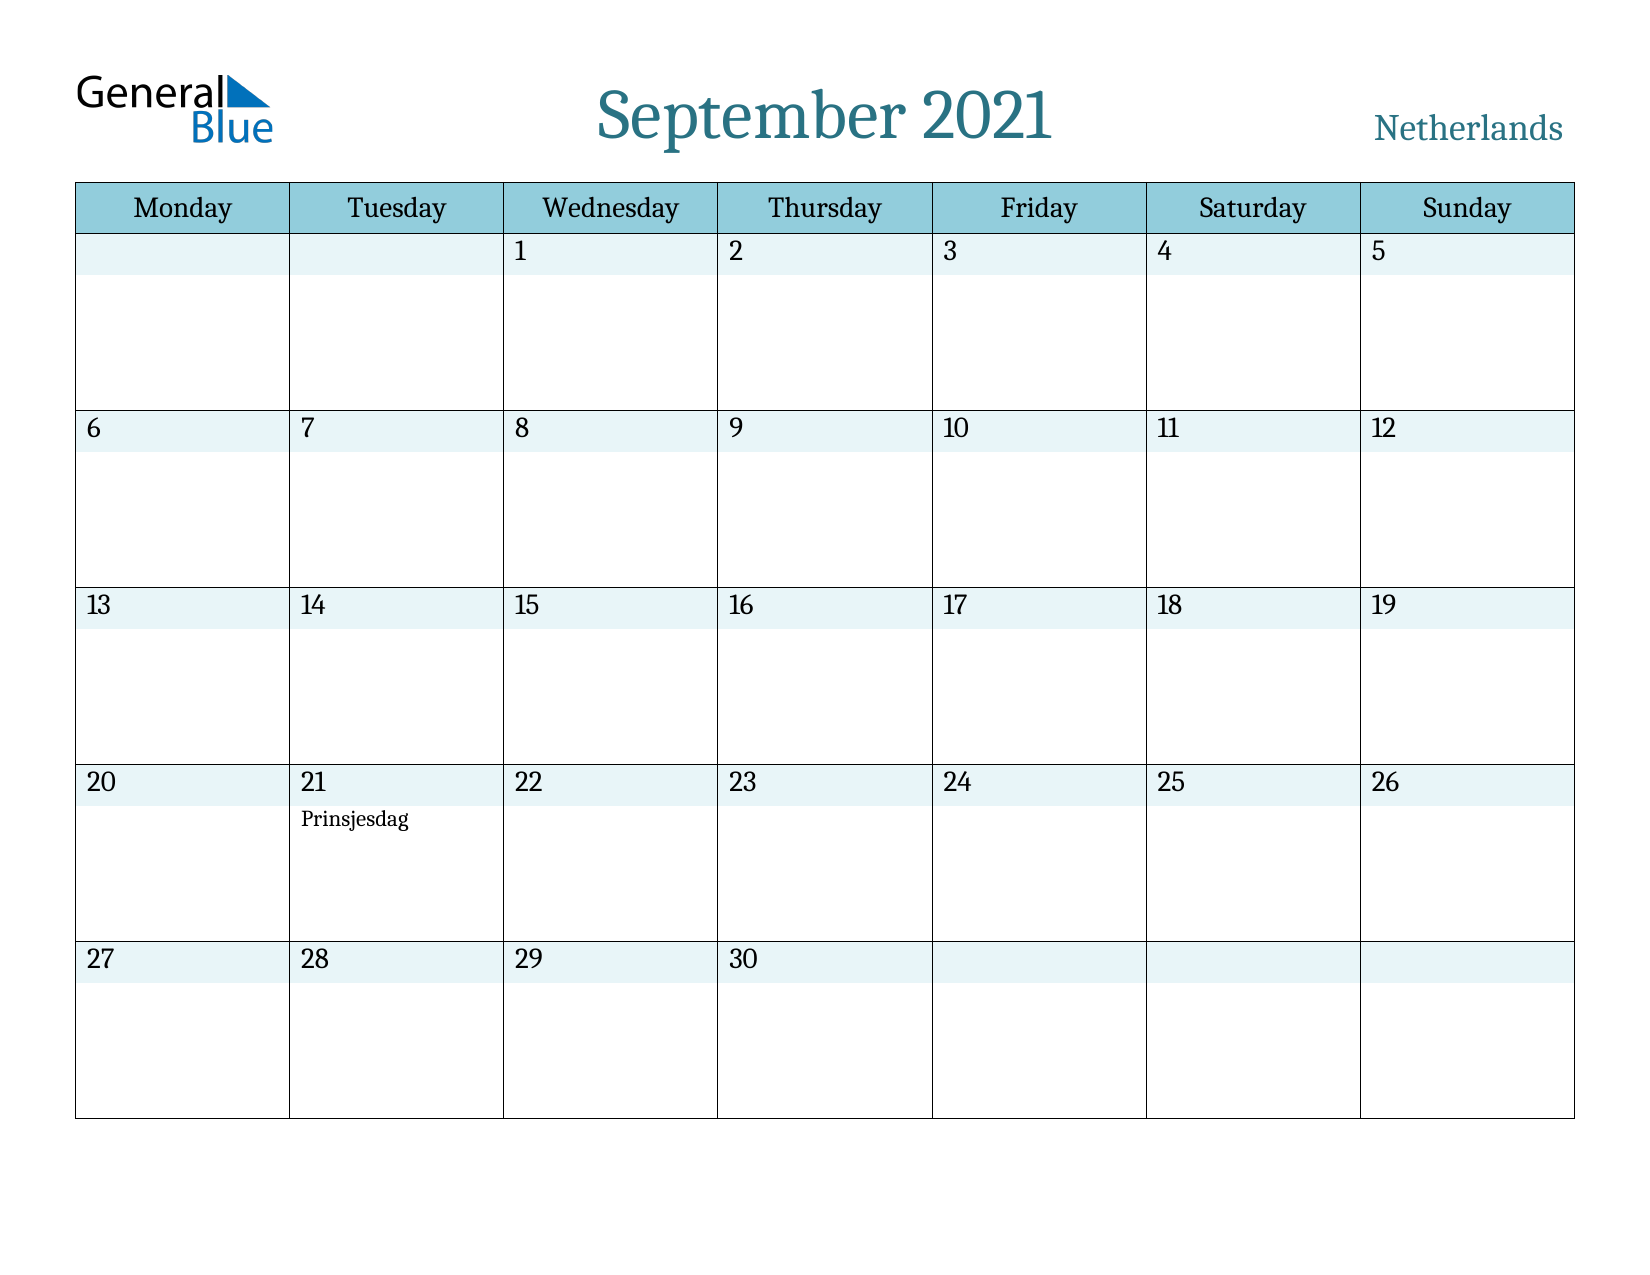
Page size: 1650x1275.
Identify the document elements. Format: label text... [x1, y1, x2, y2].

table_cell 7 [290, 411, 503, 452]
table_cell [933, 983, 1146, 1118]
table_header [76, 75, 503, 182]
table_cell 14 [290, 588, 503, 629]
table_cell [1147, 806, 1360, 941]
table_cell [290, 452, 503, 587]
table_cell 10 [933, 411, 1146, 452]
table_cell [76, 629, 289, 764]
table_cell [1147, 983, 1360, 1118]
table_cell 15 [504, 588, 717, 629]
table_cell [290, 983, 503, 1118]
table_cell 11 [1147, 411, 1360, 452]
table_cell [1361, 452, 1574, 587]
table_cell Tuesday [290, 183, 503, 233]
table_cell [76, 234, 289, 275]
table_cell Thursday [718, 183, 932, 233]
table_cell [933, 806, 1146, 941]
table_cell 5 [1361, 234, 1574, 275]
table_cell [1147, 942, 1360, 983]
table_cell Friday [933, 183, 1146, 233]
table_cell [718, 983, 932, 1118]
table_cell [718, 275, 932, 410]
table_cell 9 [718, 411, 932, 452]
table_cell 28 [290, 942, 503, 983]
table_cell [504, 806, 717, 941]
table_cell 8 [504, 411, 717, 452]
table_cell Monday [76, 183, 289, 233]
table_cell 22 [504, 765, 717, 806]
table_cell 13 [76, 588, 289, 629]
table_cell 23 [718, 765, 932, 806]
table_cell 6 [76, 411, 289, 452]
table_cell [504, 983, 717, 1118]
table_cell [76, 275, 289, 410]
table_cell [1361, 275, 1574, 410]
table_cell Prinsjesdag [290, 806, 503, 941]
table_cell [1147, 275, 1360, 410]
table_cell 30 [718, 942, 932, 983]
table_cell 17 [933, 588, 1146, 629]
table_cell 27 [76, 942, 289, 983]
table_cell [76, 452, 289, 587]
table_cell [933, 275, 1146, 410]
table_cell 3 [933, 234, 1146, 275]
table_cell [290, 234, 503, 275]
table_cell [718, 452, 932, 587]
table_cell [1361, 629, 1574, 764]
table_cell [504, 275, 717, 410]
table_cell 19 [1361, 588, 1574, 629]
table_cell Saturday [1147, 183, 1360, 233]
table_cell [933, 942, 1146, 983]
table_cell Wednesday [504, 183, 717, 233]
table_cell 12 [1361, 411, 1574, 452]
table_cell [718, 806, 932, 941]
table_cell [504, 452, 717, 587]
table_header Netherlands [1146, 75, 1574, 182]
table_cell [290, 275, 503, 410]
table_cell 25 [1147, 765, 1360, 806]
table_cell [1147, 452, 1360, 587]
table_cell [1147, 629, 1360, 764]
table_cell 16 [718, 588, 932, 629]
table_cell [76, 983, 289, 1118]
table_cell 20 [76, 765, 289, 806]
table_cell 21 [290, 765, 503, 806]
picture [77, 75, 273, 143]
table_cell [718, 629, 932, 764]
table_cell 29 [504, 942, 717, 983]
table_cell [504, 629, 717, 764]
table_cell [1361, 806, 1574, 941]
table_cell [76, 806, 289, 941]
table_cell 1 [504, 234, 717, 275]
table_header September 2021 [504, 75, 1146, 182]
table_cell 26 [1361, 765, 1574, 806]
table_cell 24 [933, 765, 1146, 806]
table_cell 4 [1147, 234, 1360, 275]
table_cell [1361, 983, 1574, 1118]
table_cell [933, 629, 1146, 764]
table_cell Sunday [1361, 183, 1574, 233]
table_cell 2 [718, 234, 932, 275]
table_cell [1361, 942, 1574, 983]
table_cell [290, 629, 503, 764]
table_cell [933, 452, 1146, 587]
table_cell 18 [1147, 588, 1360, 629]
